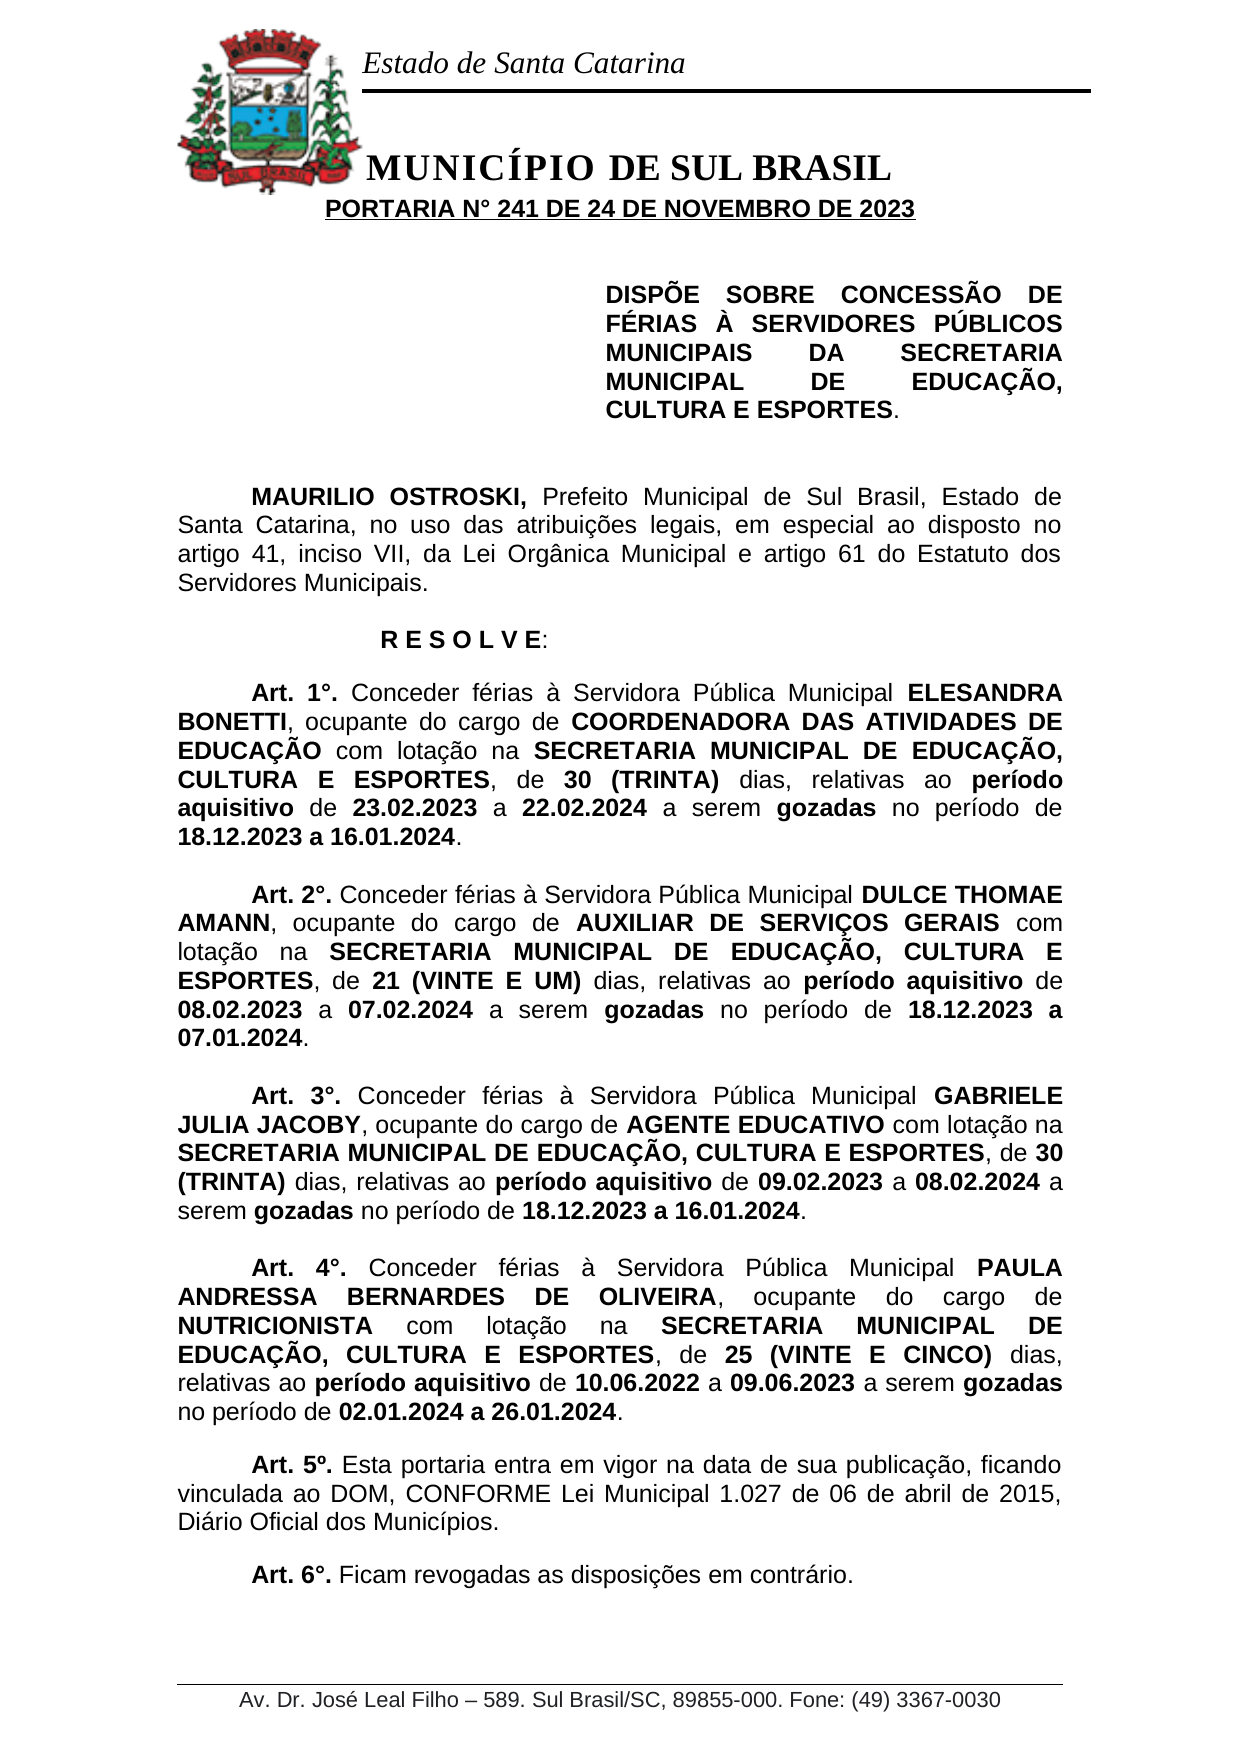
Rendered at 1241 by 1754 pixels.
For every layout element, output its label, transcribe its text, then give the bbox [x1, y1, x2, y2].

text Art. 3°. Conceder férias à Servidora Pública Municipal GABRIELE JULIA JACOBY, ocupante do cargo de AGENTE EDUCATIVO com lotação na SECRETARIA MUNICIPAL DE EDUCAÇÃO, CULTURA E ESPORTES, de 30 (TRINTA) dias, relativas ao período aquisitivo de 09.02.2023 a 08.02.2024 a serem gozadas no período de 18.12.2023 a 16.01.2024. [177, 1081, 1063, 1224]
text R E S O L V E: [177, 626, 1063, 654]
text Art. 1°. Conceder férias à Servidora Pública Municipal ELESANDRA BONETTI, ocupante do cargo de COORDENADORA DAS ATIVIDADES DE EDUCAÇÃO com lotação na SECRETARIA MUNICIPAL DE EDUCAÇÃO, CULTURA E ESPORTES, de 30 (TRINTA) dias, relativas ao período aquisitivo de 23.02.2023 a 22.02.2024 a serem gozadas no período de 18.12.2023 a 16.01.2024. [177, 678, 1063, 851]
text Art. 4°. Conceder férias à Servidora Pública Municipal PAULA ANDRESSA BERNARDES DE OLIVEIRA, ocupante do cargo de NUTRICIONISTA com lotação na SECRETARIA MUNICIPAL DE EDUCAÇÃO, CULTURA E ESPORTES, de 25 (VINTE E CINCO) dias, relativas ao período aquisitivo de 10.06.2022 a 09.06.2023 a serem gozadas no período de 02.01.2024 a 26.01.2024. [177, 1253, 1063, 1426]
text Art. 6°. Ficam revogadas as disposições em contrário. [177, 1560, 1063, 1589]
picture [177, 29, 363, 195]
text Art. 5º. Esta portaria entra em vigor na data de sua publicação, ficando vinculada ao DOM, CONFORME Lei Municipal 1.027 de 06 de abril de 2015, Diário Oficial dos Municípios. [177, 1450, 1063, 1536]
text DISPÕE SOBRE CONCESSÃO DE FÉRIAS À SERVIDORES PÚBLICOS MUNICIPAIS DA SECRETARIA MUNICIPAL DE EDUCAÇÃO, CULTURA E ESPORTES. [605, 281, 1063, 424]
text PORTARIA N° 241 DE 24 DE NOVEMBRO DE 2023 [177, 194, 1063, 223]
text MAURILIO OSTROSKI, Prefeito Municipal de Sul Brasil, Estado de Santa Catarina, no uso das atribuições legais, em especial ao disposto no artigo 41, inciso VII, da Lei Orgânica Municipal e artigo 61 do Estatuto dos Servidores Municipais. [177, 482, 1063, 597]
text Art. 2°. Conceder férias à Servidora Pública Municipal DULCE THOMAE AMANN, ocupante do cargo de AUXILIAR DE SERVIÇOS GERAIS com lotação na SECRETARIA MUNICIPAL DE EDUCAÇÃO, CULTURA E ESPORTES, de 21 (VINTE E UM) dias, relativas ao período aquisitivo de 08.02.2023 a 07.02.2024 a serem gozadas no período de 18.12.2023 a 07.01.2024. [177, 879, 1063, 1052]
